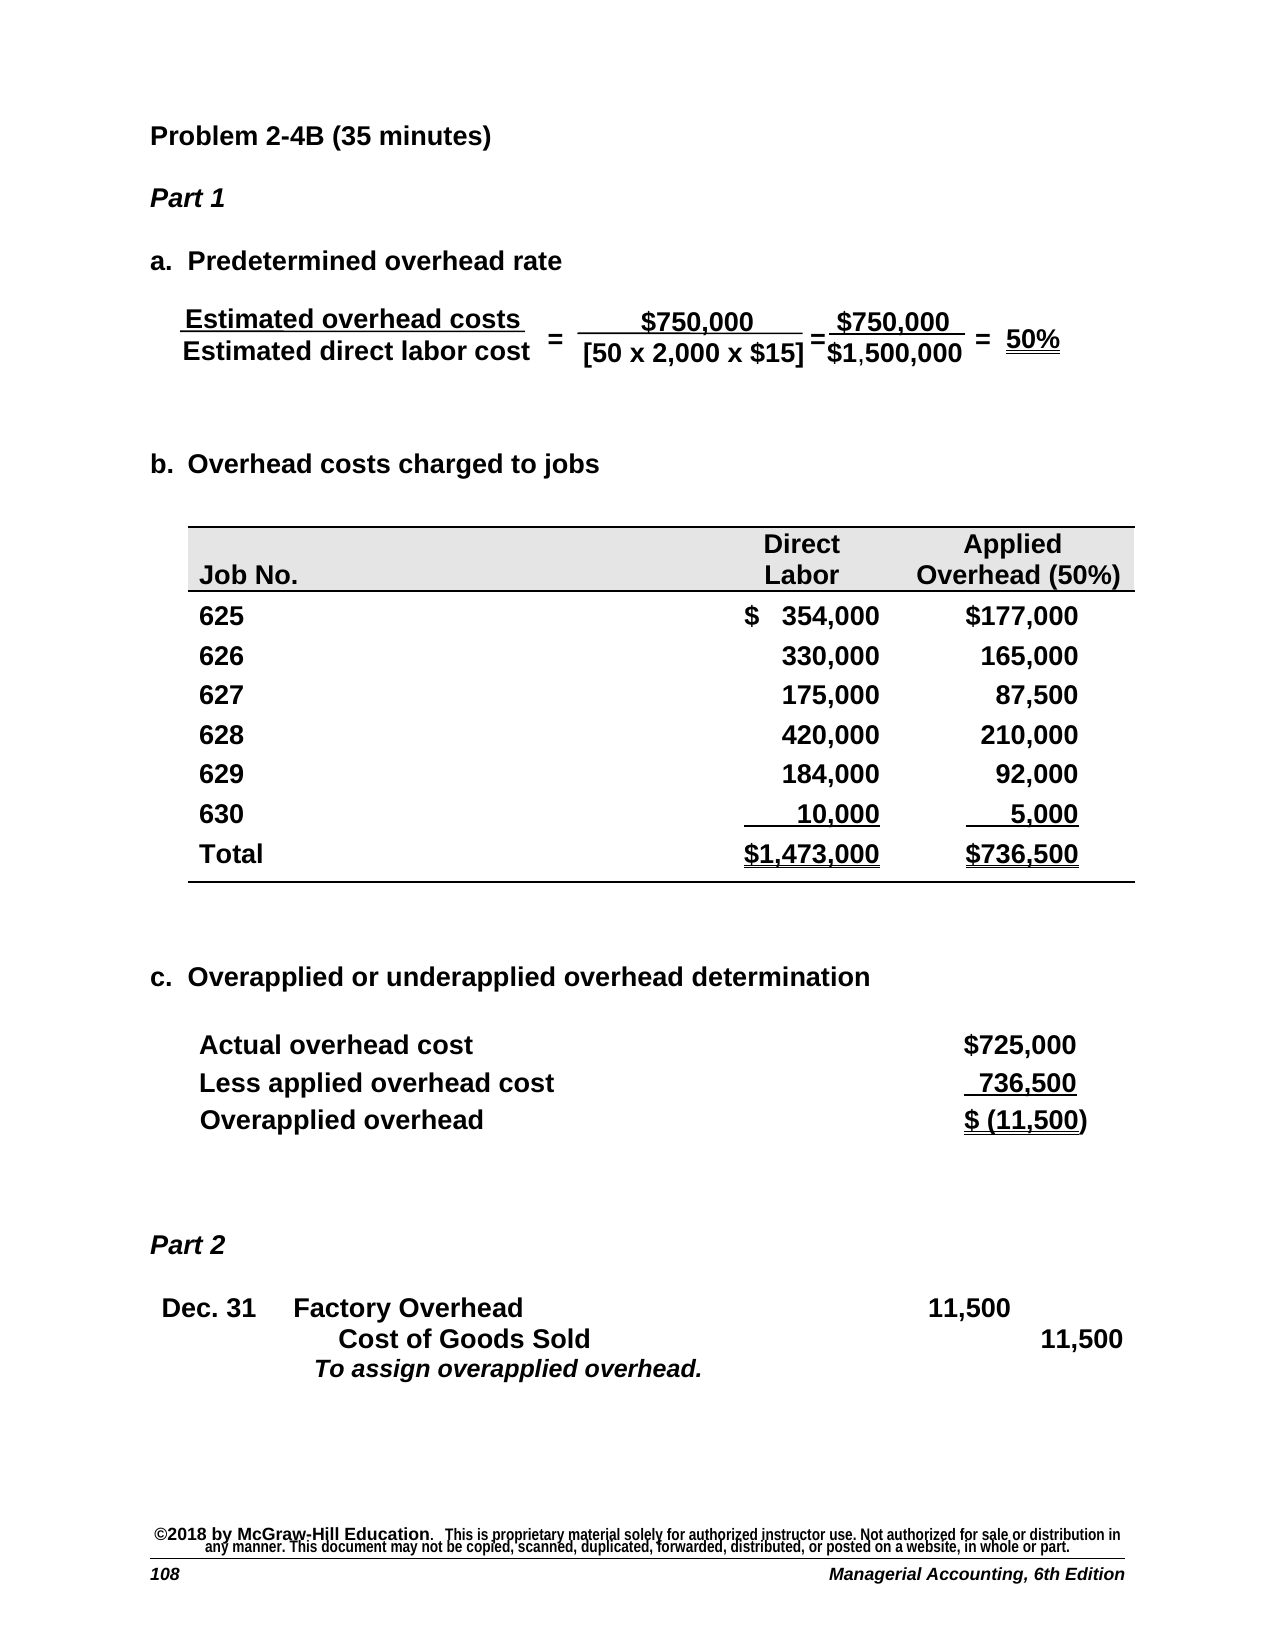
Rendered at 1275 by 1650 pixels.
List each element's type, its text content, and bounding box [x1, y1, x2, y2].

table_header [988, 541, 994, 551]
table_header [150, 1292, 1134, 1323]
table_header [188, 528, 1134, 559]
text c. Overapplied or underapplied overhead determination [150, 961, 1125, 992]
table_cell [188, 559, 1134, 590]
list Overhead costs charged to jobs [150, 448, 1125, 479]
text a. Predetermined overhead rate [150, 245, 1125, 276]
text Part 1 [150, 182, 1125, 214]
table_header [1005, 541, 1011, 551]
subtitle Problem 2-4B (35 minutes) [150, 120, 1125, 151]
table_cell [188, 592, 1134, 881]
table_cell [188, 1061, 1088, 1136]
text = = = 50% [150, 323, 1125, 354]
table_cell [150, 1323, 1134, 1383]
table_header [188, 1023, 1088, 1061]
text Part 2 [150, 1229, 1125, 1261]
